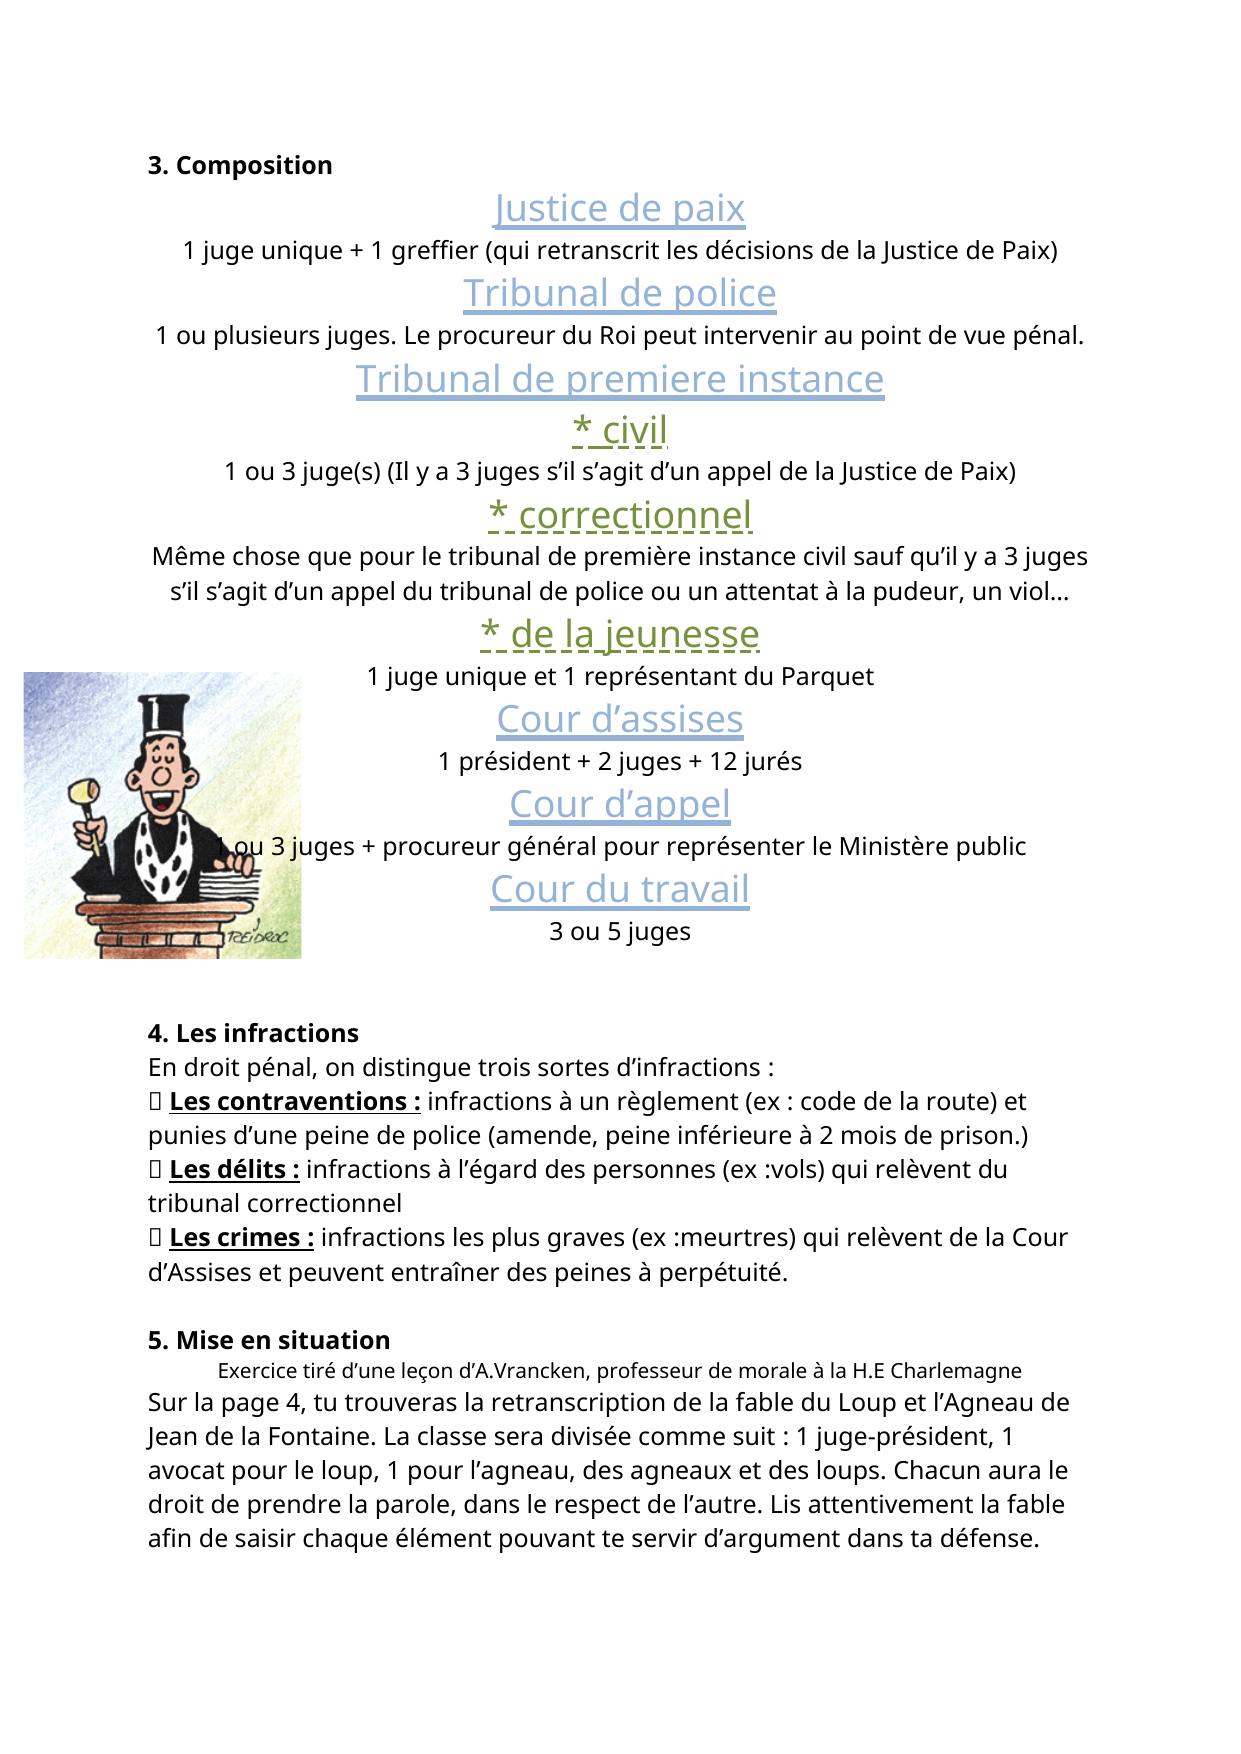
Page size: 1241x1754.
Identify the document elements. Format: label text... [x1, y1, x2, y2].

text Exercice tiré d’une leçon d’A.Vrancken, professeur de morale à la H.E Charlemagne [148, 1356, 1093, 1385]
text Cour d’assises [148, 692, 1093, 743]
picture [23, 672, 302, 959]
text Cour d’appel [148, 777, 1093, 828]
text * correctionnel [148, 488, 1093, 539]
text 4. Les infractions [148, 1016, 1093, 1050]
text * civil [148, 403, 1093, 454]
text 1 ou plusieurs juges. Le procureur du Roi peut intervenir au point de vue pénal. [148, 318, 1093, 352]
text Tribunal de premiere instance [148, 352, 1093, 403]
text 3 ou 5 juges [148, 913, 1093, 948]
text 1 président + 2 juges + 12 jurés [148, 743, 1093, 777]
text 5. Mise en situation [148, 1322, 1093, 1356]
text  Les crimes : infractions les plus graves (ex :meurtres) qui relèvent de la Cour d’Assises et peuvent entraîner des peines à perpétuité. [148, 1220, 1093, 1288]
text 1 ou 3 juges + procureur général pour représenter le Ministère public [148, 828, 1093, 862]
text En droit pénal, on distingue trois sortes d’infractions : [148, 1050, 1093, 1084]
text Cour du travail [148, 862, 1093, 913]
text * de la jeunesse [148, 607, 1093, 658]
text 1 juge unique et 1 représentant du Parquet [148, 658, 1093, 692]
text Tribunal de police [148, 267, 1093, 318]
text 1 juge unique + 1 greffier (qui retranscrit les décisions de la Justice de Paix) [148, 233, 1093, 267]
text 1 ou 3 juge(s) (Il y a 3 juges s’il s’agit d’un appel de la Justice de Paix) [148, 454, 1093, 488]
text Sur la page 4, tu trouveras la retranscription de la fable du Loup et l’Agneau de Jean de la Fontaine. La classe sera divisée comme suit : 1 juge-président, 1 avocat pour le loup, 1 pour l’agneau, des agneaux et des loups. Chacun aura le droit de prendre la parole, dans le respect de l’autre. Lis attentivement la fable afin de saisir chaque élément pouvant te servir d’argument dans ta défense. [148, 1385, 1093, 1555]
text  Les contraventions : infractions à un règlement (ex : code de la route) et punies d’une peine de police (amende, peine inférieure à 2 mois de prison.) [148, 1084, 1093, 1152]
text Même chose que pour le tribunal de première instance civil sauf qu’il y a 3 juges s’il s’agit d’un appel du tribunal de police ou un attentat à la pudeur, un viol… [148, 539, 1093, 607]
text 3. Composition [148, 148, 1093, 182]
text  Les délits : infractions à l’égard des personnes (ex :vols) qui relèvent du tribunal correctionnel [148, 1152, 1093, 1220]
text Justice de paix [148, 182, 1093, 233]
